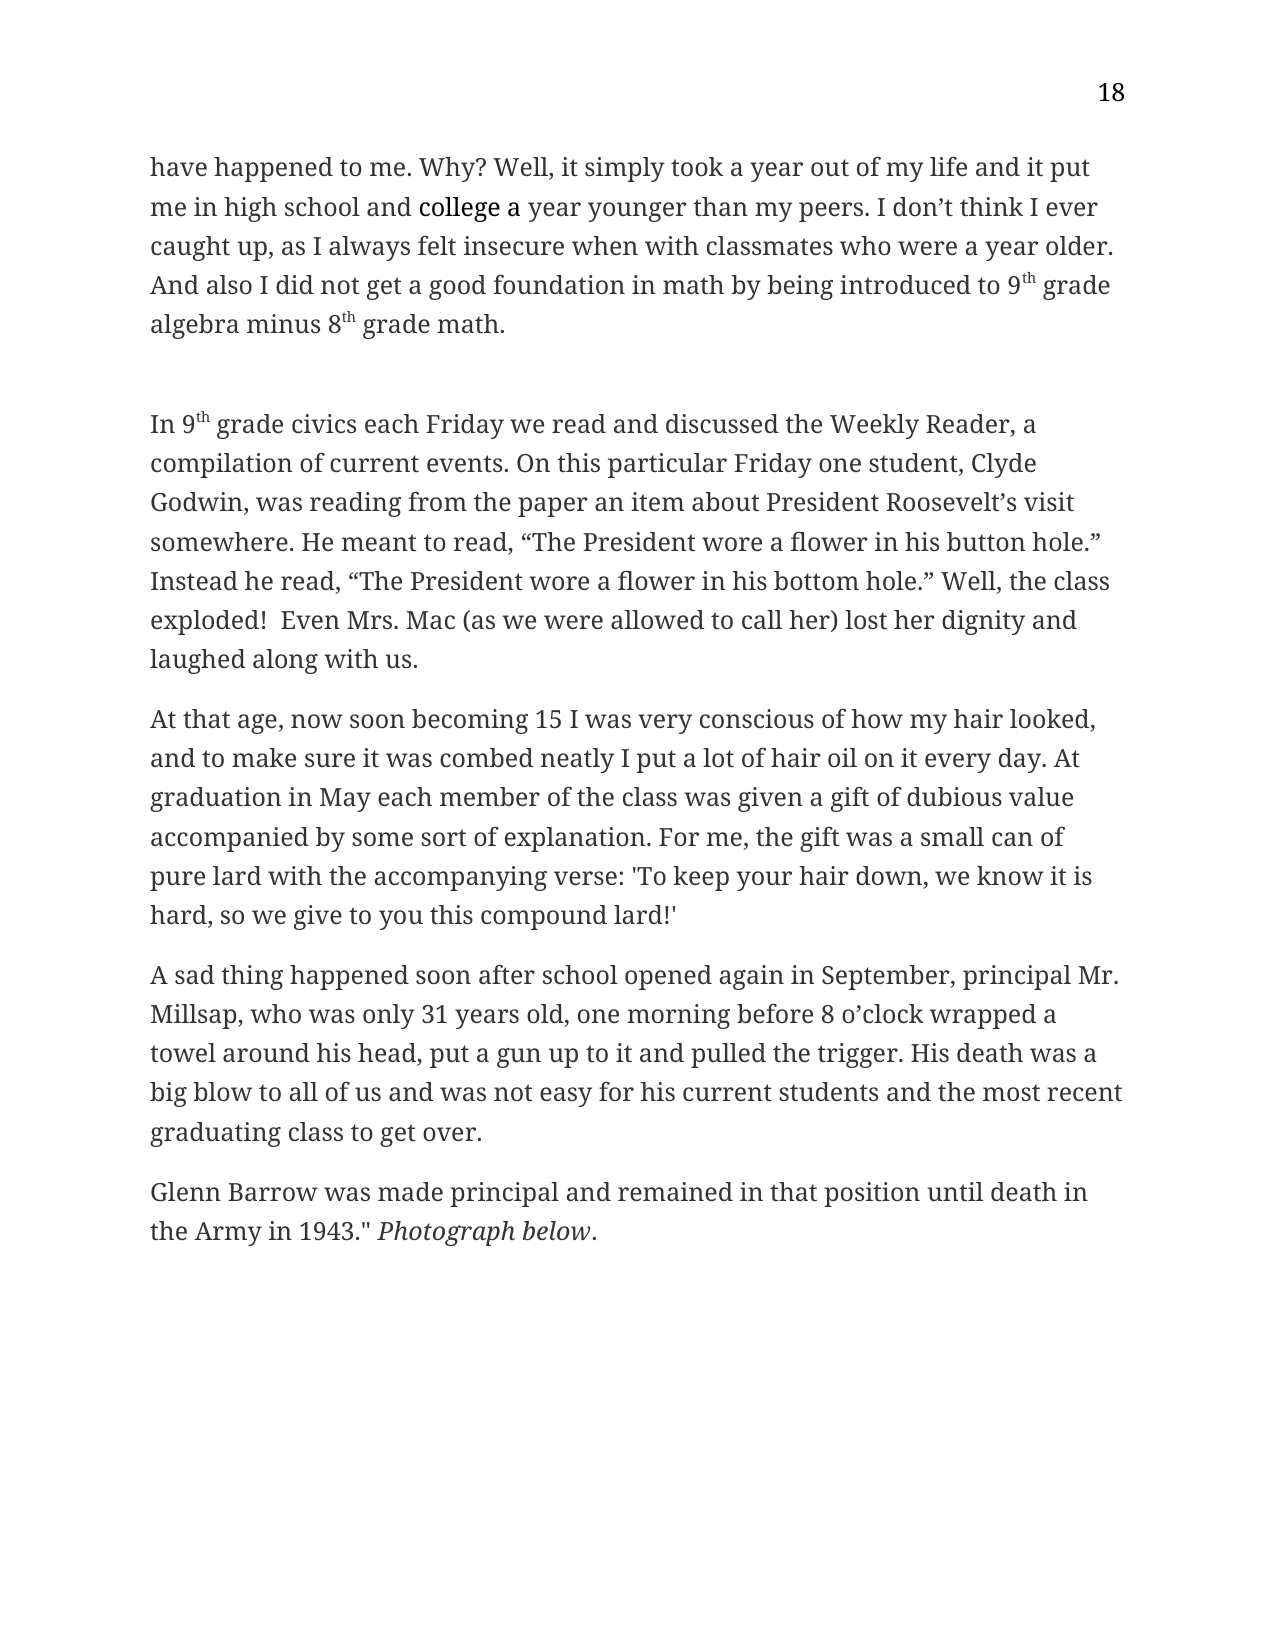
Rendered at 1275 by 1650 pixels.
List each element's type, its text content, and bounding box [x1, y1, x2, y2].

text A sad thing happened soon after school opened again in September, principal Mr. Millsap, who was only 31 years old, one morning before 8 o’clock wrapped a towel around his head, put a gun up to it and pulled the trigger. His death was a big blow to all of us and was not easy for his current students and the most recent graduating class to get over. [150, 958, 1125, 1148]
text At that age, now soon becoming 15 I was very conscious of how my hair looked, and to make sure it was combed neatly I put a lot of hair oil on it every day. At graduation in May each member of the class was given a gift of dubious value accompanied by some sort of explanation. For me, the gift was a small can of pure lard with the accompanying verse: 'To keep your hair down, we know it is hard, so we give to you this compound lard!' [150, 702, 1125, 932]
text In 9th grade civics each Friday we read and discussed the Weekly Reader, a compilation of current events. On this particular Friday one student, Clyde Godwin, was reading from the paper an item about President Roosevelt’s visit somewhere. He meant to read, “The President wore a flower in his button hole.” Instead he read, “The President wore a flower in his bottom hole.” Well, the class exploded! Even Mrs. Mac (as we were allowed to call her) lost her dignity and laughed along with us. [150, 407, 1125, 676]
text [150, 150, 1125, 341]
text Glenn Barrow was made principal and remained in that position until death in the Army in 1943." Photograph below. [150, 1174, 1125, 1247]
